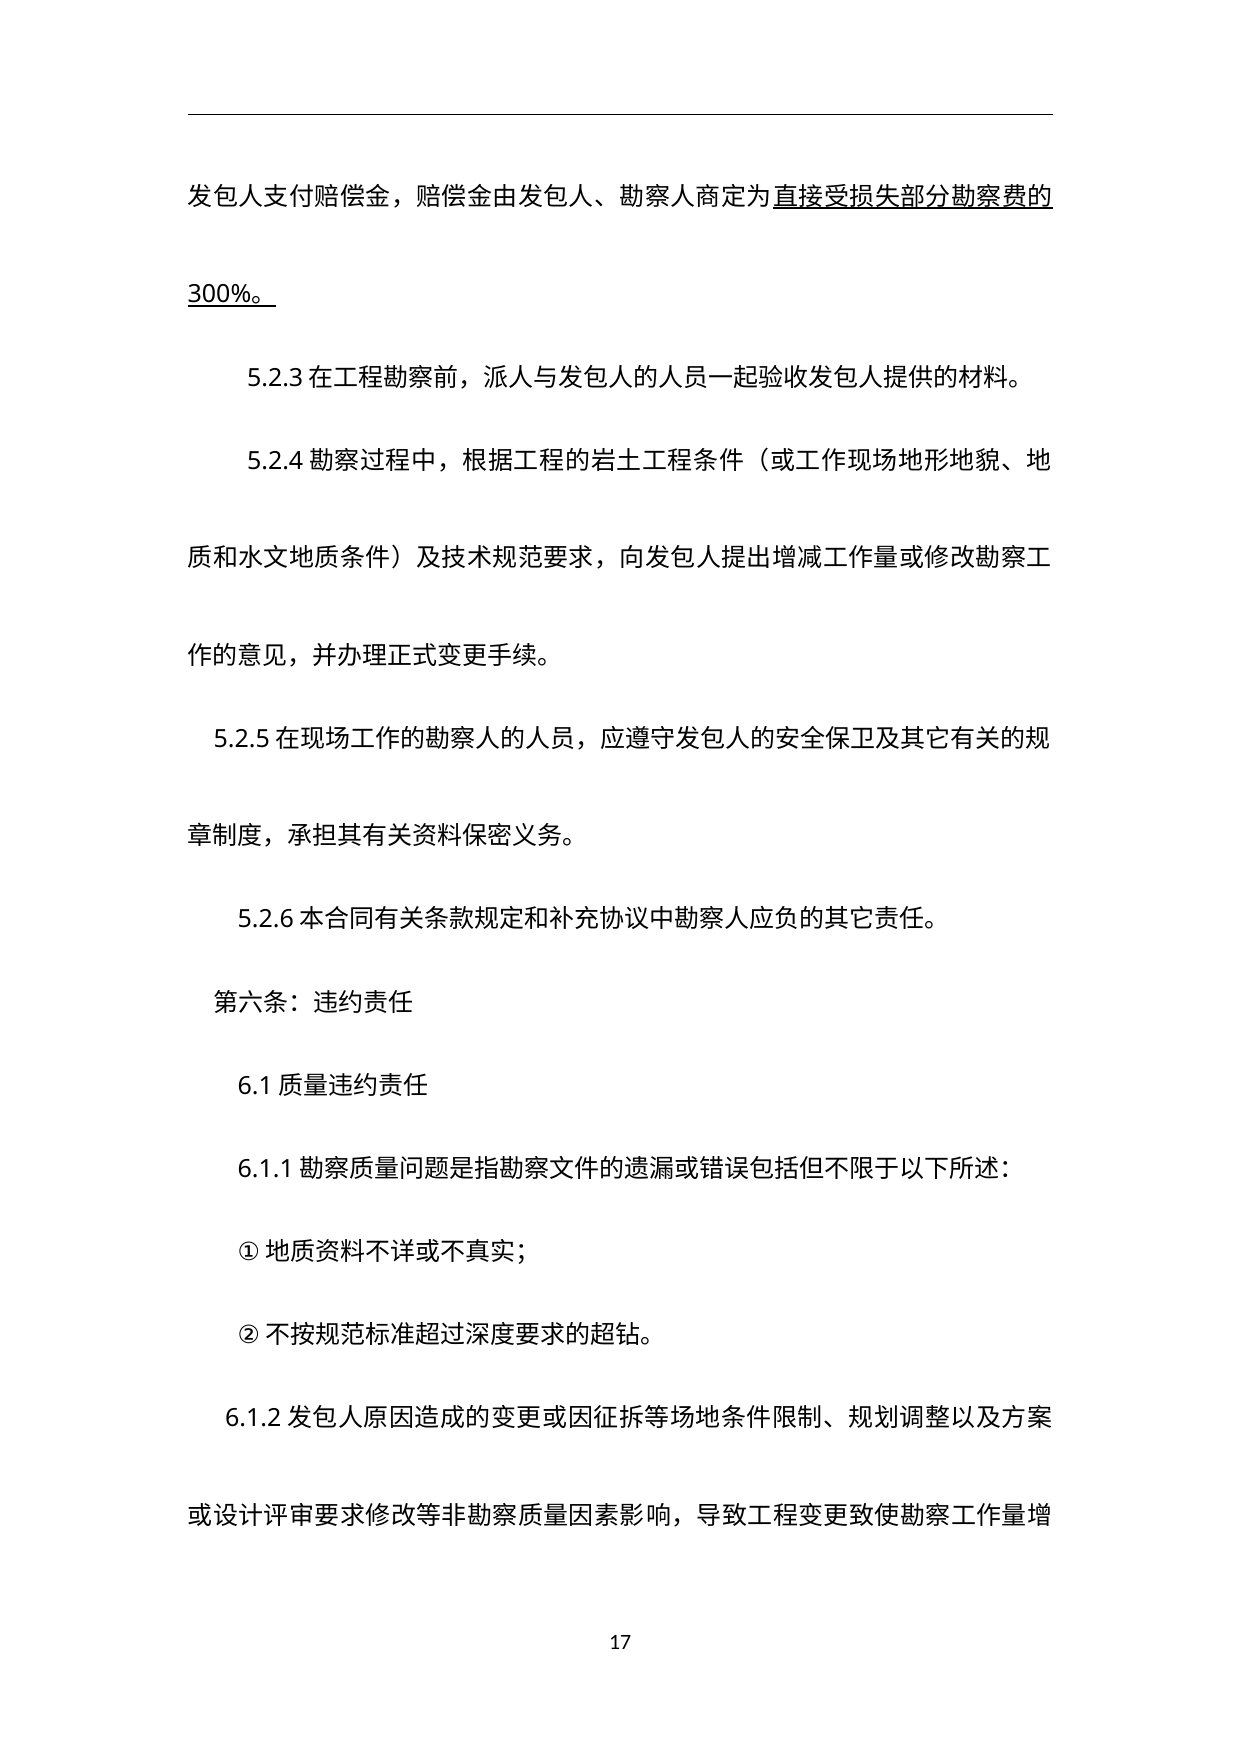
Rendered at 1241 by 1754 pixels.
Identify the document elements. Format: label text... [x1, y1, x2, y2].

text 5.2.3在工程勘察前，派人与发包人的人员一起验收发包人提供的材料。 [187, 343, 1053, 408]
text 第六条：违约责任 [187, 968, 1053, 1033]
text ①地质资料不详或不真实； [187, 1217, 1053, 1282]
text 6.1质量违约责任 [187, 1051, 1053, 1116]
text 5.2.6本合同有关条款规定和补充协议中勘察人应负的其它责任。 [187, 884, 1053, 949]
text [187, 1383, 1053, 1546]
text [187, 162, 1053, 324]
text 5.2.5在现场工作的勘察人的人员，应遵守发包人的安全保卫及其它有关的规章制度，承担其有关资料保密义务。 [187, 704, 1053, 866]
text 5.2.4勘察过程中，根据工程的岩土工程条件（或工作现场地形地貌、地质和水文地质条件）及技术规范要求，向发包人提出增减工作量或修改勘察工作的意见，并办理正式变更手续。 [187, 426, 1053, 686]
text 6.1.1勘察质量问题是指勘察文件的遗漏或错误包括但不限于以下所述： [187, 1134, 1053, 1199]
text ②不按规范标准超过深度要求的超钻。 [187, 1300, 1053, 1365]
